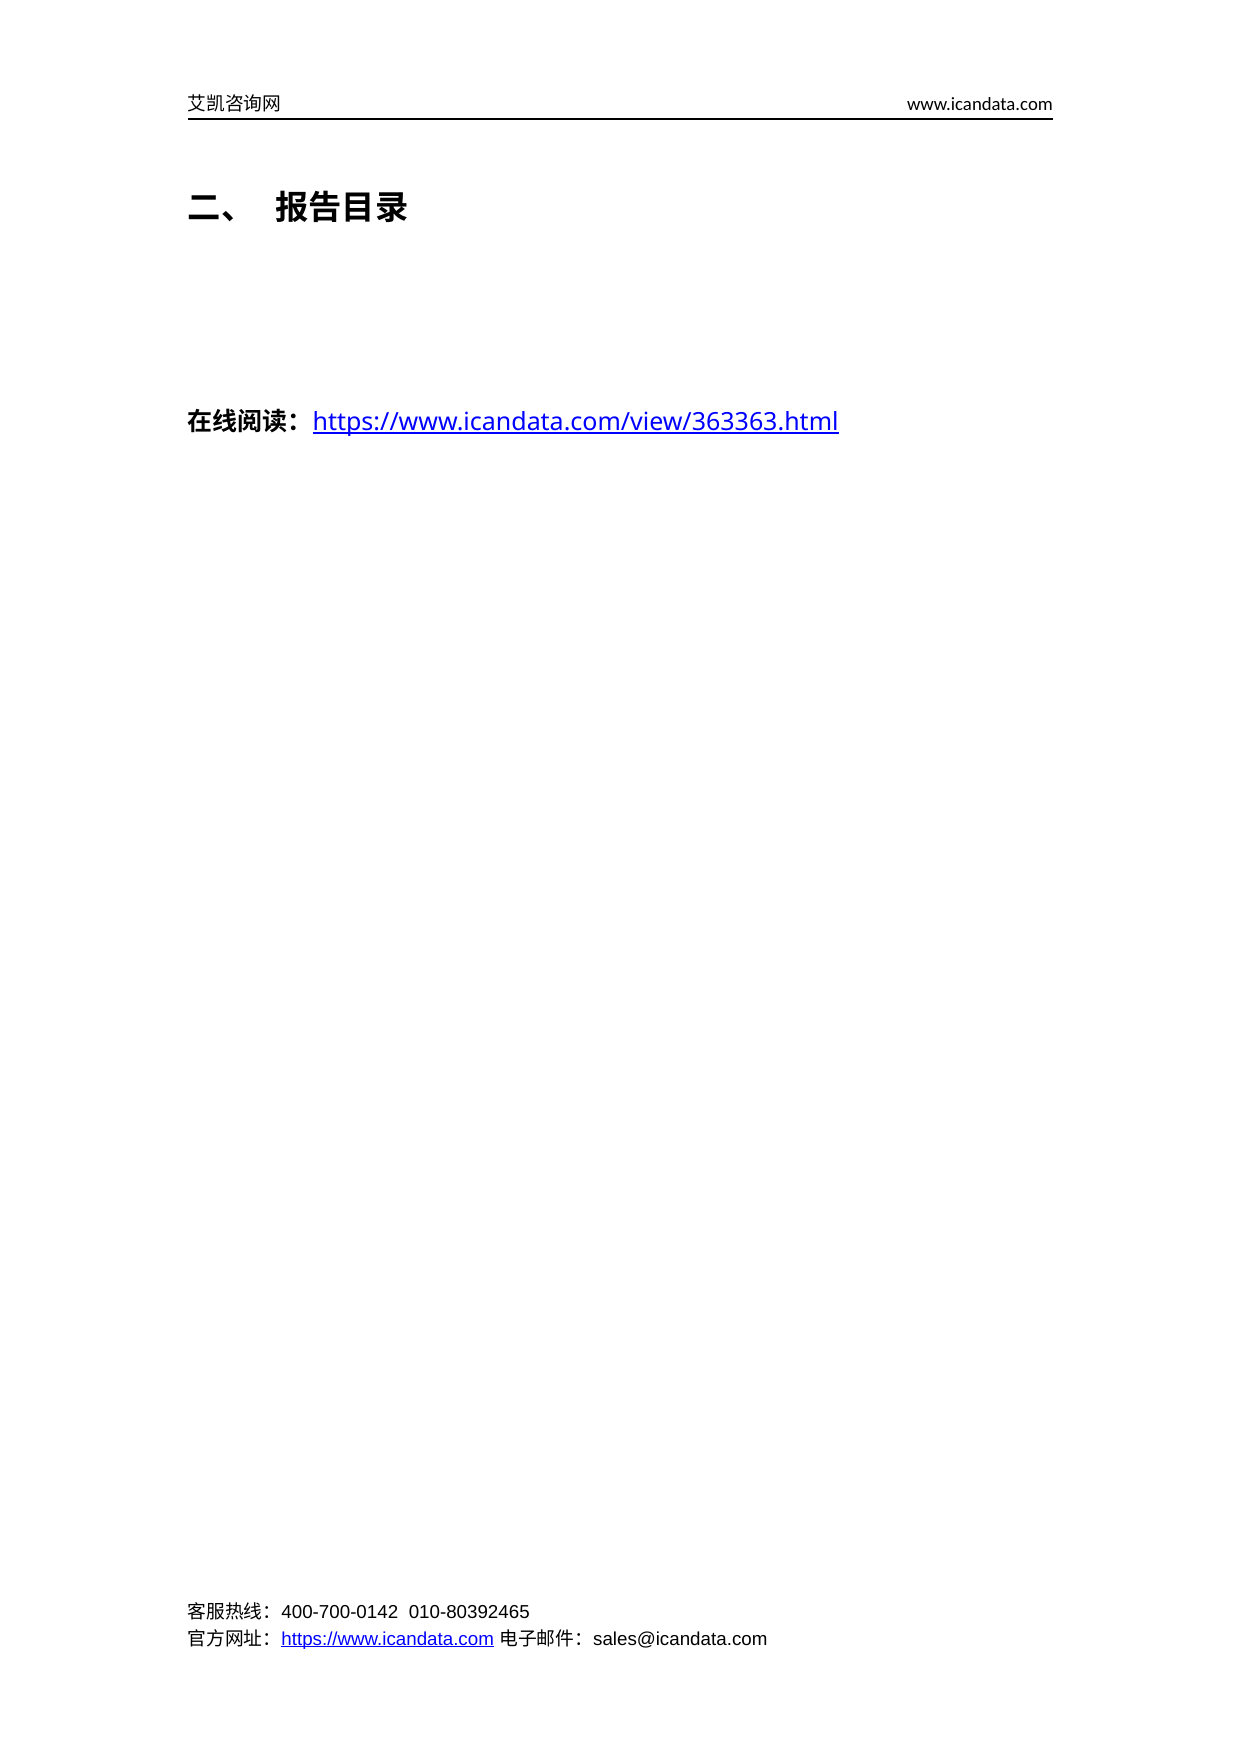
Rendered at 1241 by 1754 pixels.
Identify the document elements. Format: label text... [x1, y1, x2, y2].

subtitle 报告目录 [187, 172, 1053, 237]
text 在线阅读：https://www.icandata.com/view/363363.html [187, 387, 1053, 452]
